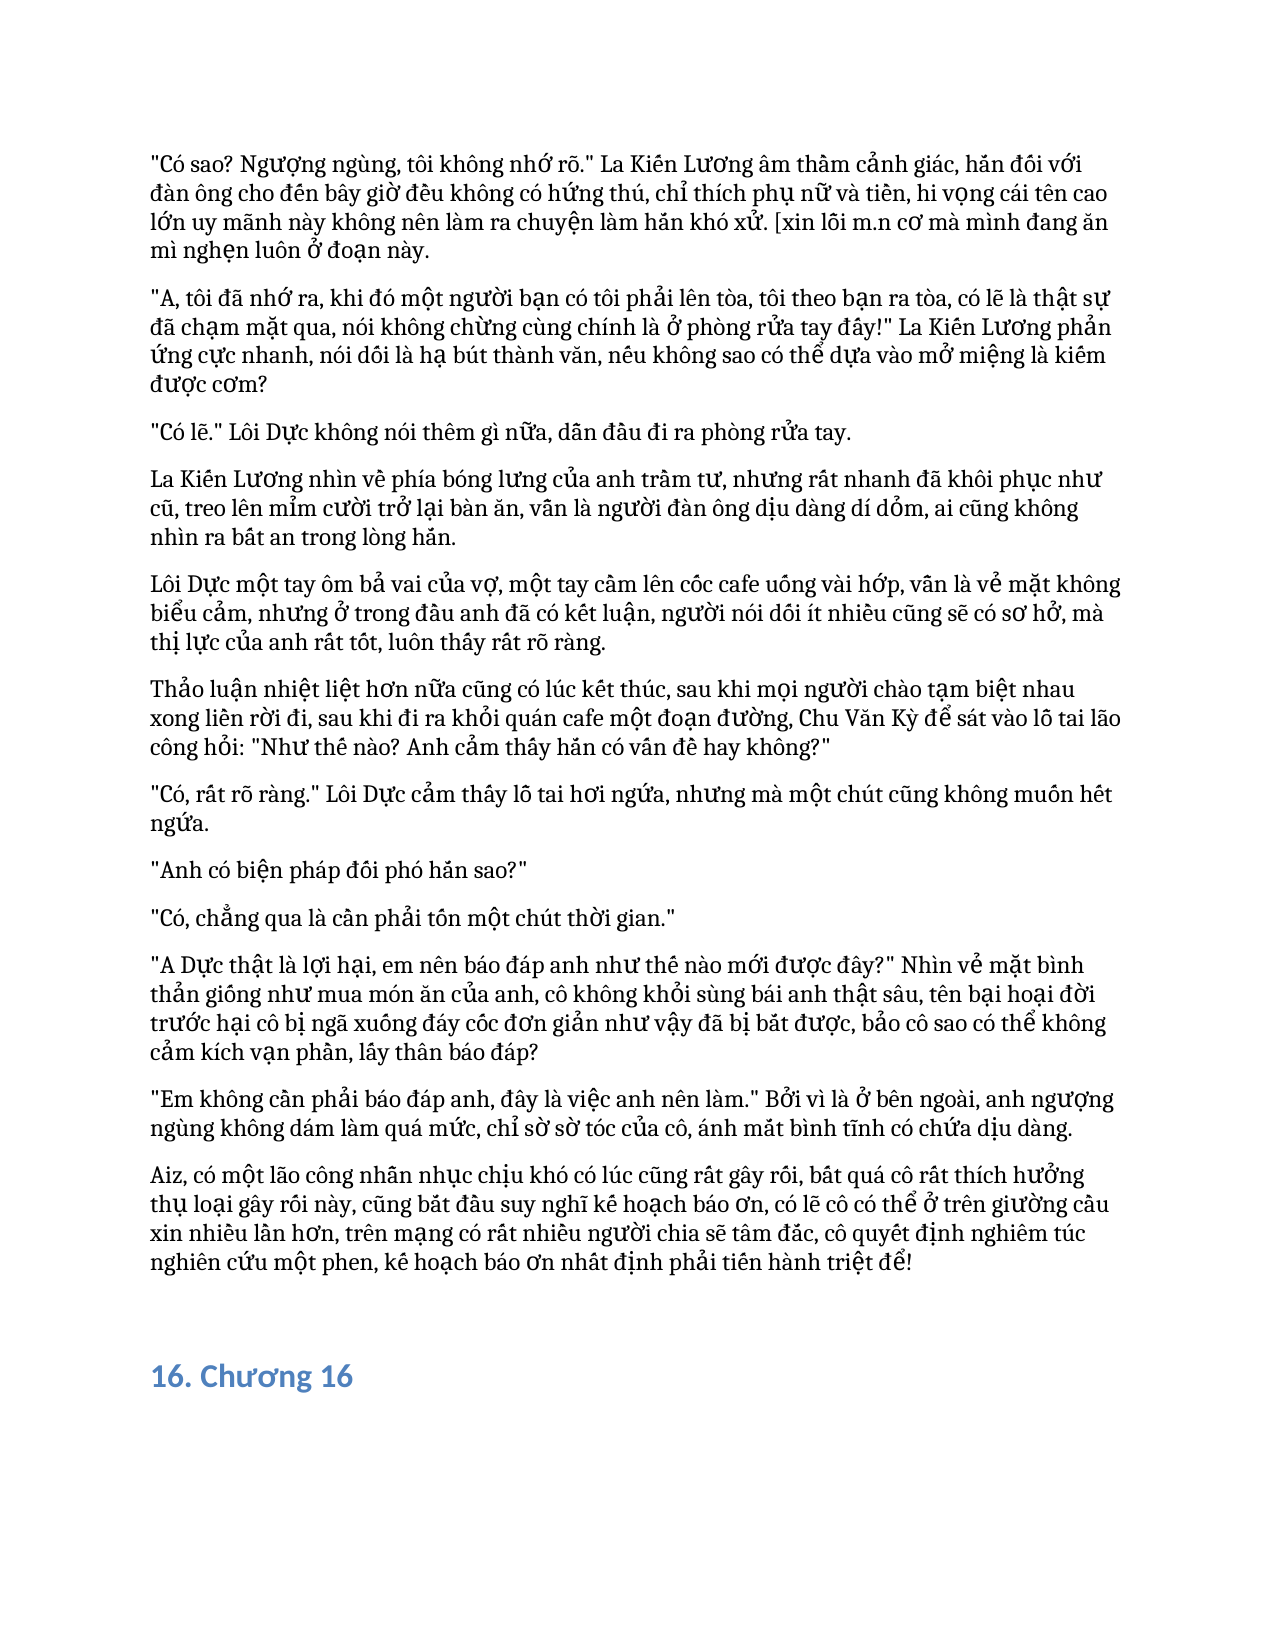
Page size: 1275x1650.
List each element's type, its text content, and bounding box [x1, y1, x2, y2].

text "A, tôi đã nhớ ra, khi đó một người bạn có tôi phải lên tòa, tôi theo bạn ra tòa, có lẽ là thật sự đã chạm mặt qua, nói không chừng cùng chính là ở phòng rửa tay đấy!" La Kiến Lương phản ứng cực nhanh, nói dối là hạ bút thành văn, nếu không sao có thể dựa vào mở miệng là kiếm được cơm? [150, 284, 1125, 399]
text "Anh có biện pháp đối phó hắn sao?" [150, 856, 1125, 885]
text Lôi Dực một tay ôm bả vai của vợ, một tay cầm lên cốc cafe uống vài hớp, vẫn là vẻ mặt không biểu cảm, nhưng ở trong đầu anh đã có kết luận, người nói dối ít nhiều cũng sẽ có sơ hở, mà thị lực của anh rất tốt, luôn thấy rất rõ ràng. [150, 570, 1125, 656]
subtitle 16. Chương 16 [150, 1354, 1125, 1395]
text La Kiến Lương nhìn về phía bóng lưng của anh trầm tư, nhưng rất nhanh đã khôi phục như cũ, treo lên mỉm cười trở lại bàn ăn, vẫn là người đàn ông dịu dàng dí dỏm, ai cũng không nhìn ra bất an trong lòng hắn. [150, 465, 1125, 551]
text "Có sao? Ngượng ngùng, tôi không nhớ rõ." La Kiến Lương âm thầm cảnh giác, hắn đối với đàn ông cho đến bây giờ đều không có hứng thú, chỉ thích phụ nữ và tiền, hi vọng cái tên cao lớn uy mãnh này không nên làm ra chuyện làm hắn khó xử. [xin lỗi m.n cơ mà mình đang ăn mì nghẹn luôn ở đoạn này. [150, 150, 1125, 265]
text "Có, chẳng qua là cần phải tốn một chút thời gian." [150, 904, 1125, 932]
text "Có, rất rõ ràng." Lôi Dực cảm thấy lỗ tai hơi ngứa, nhưng mà một chút cũng không muốn hết ngứa. [150, 780, 1125, 837]
text Aiz, có một lão công nhẫn nhục chịu khó có lúc cũng rất gây rối, bất quá cô rất thích hưởng thụ loại gây rối này, cũng bắt đầu suy nghĩ kế hoạch báo ơn, có lẽ cô có thể ở trên giường cầu xin nhiều lần hơn, trên mạng có rất nhiều người chia sẽ tâm đắc, cô quyết định nghiêm túc nghiên cứu một phen, kế hoạch báo ơn nhất định phải tiến hành triệt để! [150, 1161, 1125, 1334]
text "Có lẽ." Lôi Dực không nói thêm gì nữa, dẫn đầu đi ra phòng rửa tay. [150, 417, 1125, 446]
text "A Dực thật là lợi hại, em nên báo đáp anh như thế nào mới được đây?" Nhìn vẻ mặt bình thản giống như mua món ăn của anh, cô không khỏi sùng bái anh thật sâu, tên bại hoại đời trước hại cô bị ngã xuống đáy cốc đơn giản như vậy đã bị bắt được, bảo cô sao có thể không cảm kích vạn phần, lấy thân báo đáp? [150, 951, 1125, 1066]
text "Em không cần phải báo đáp anh, đây là việc anh nên làm." Bởi vì là ở bên ngoài, anh ngượng ngùng không dám làm quá mức, chỉ sờ sờ tóc của cô, ánh mắt bình tĩnh có chứa dịu dàng. [150, 1085, 1125, 1142]
text Thảo luận nhiệt liệt hơn nữa cũng có lúc kết thúc, sau khi mọi người chào tạm biệt nhau xong liền rời đi, sau khi đi ra khỏi quán cafe một đoạn đường, Chu Văn Kỳ để sát vào lỗ tai lão công hỏi: "Như thế nào? Anh cảm thấy hắn có vấn đề hay không?" [150, 675, 1125, 761]
